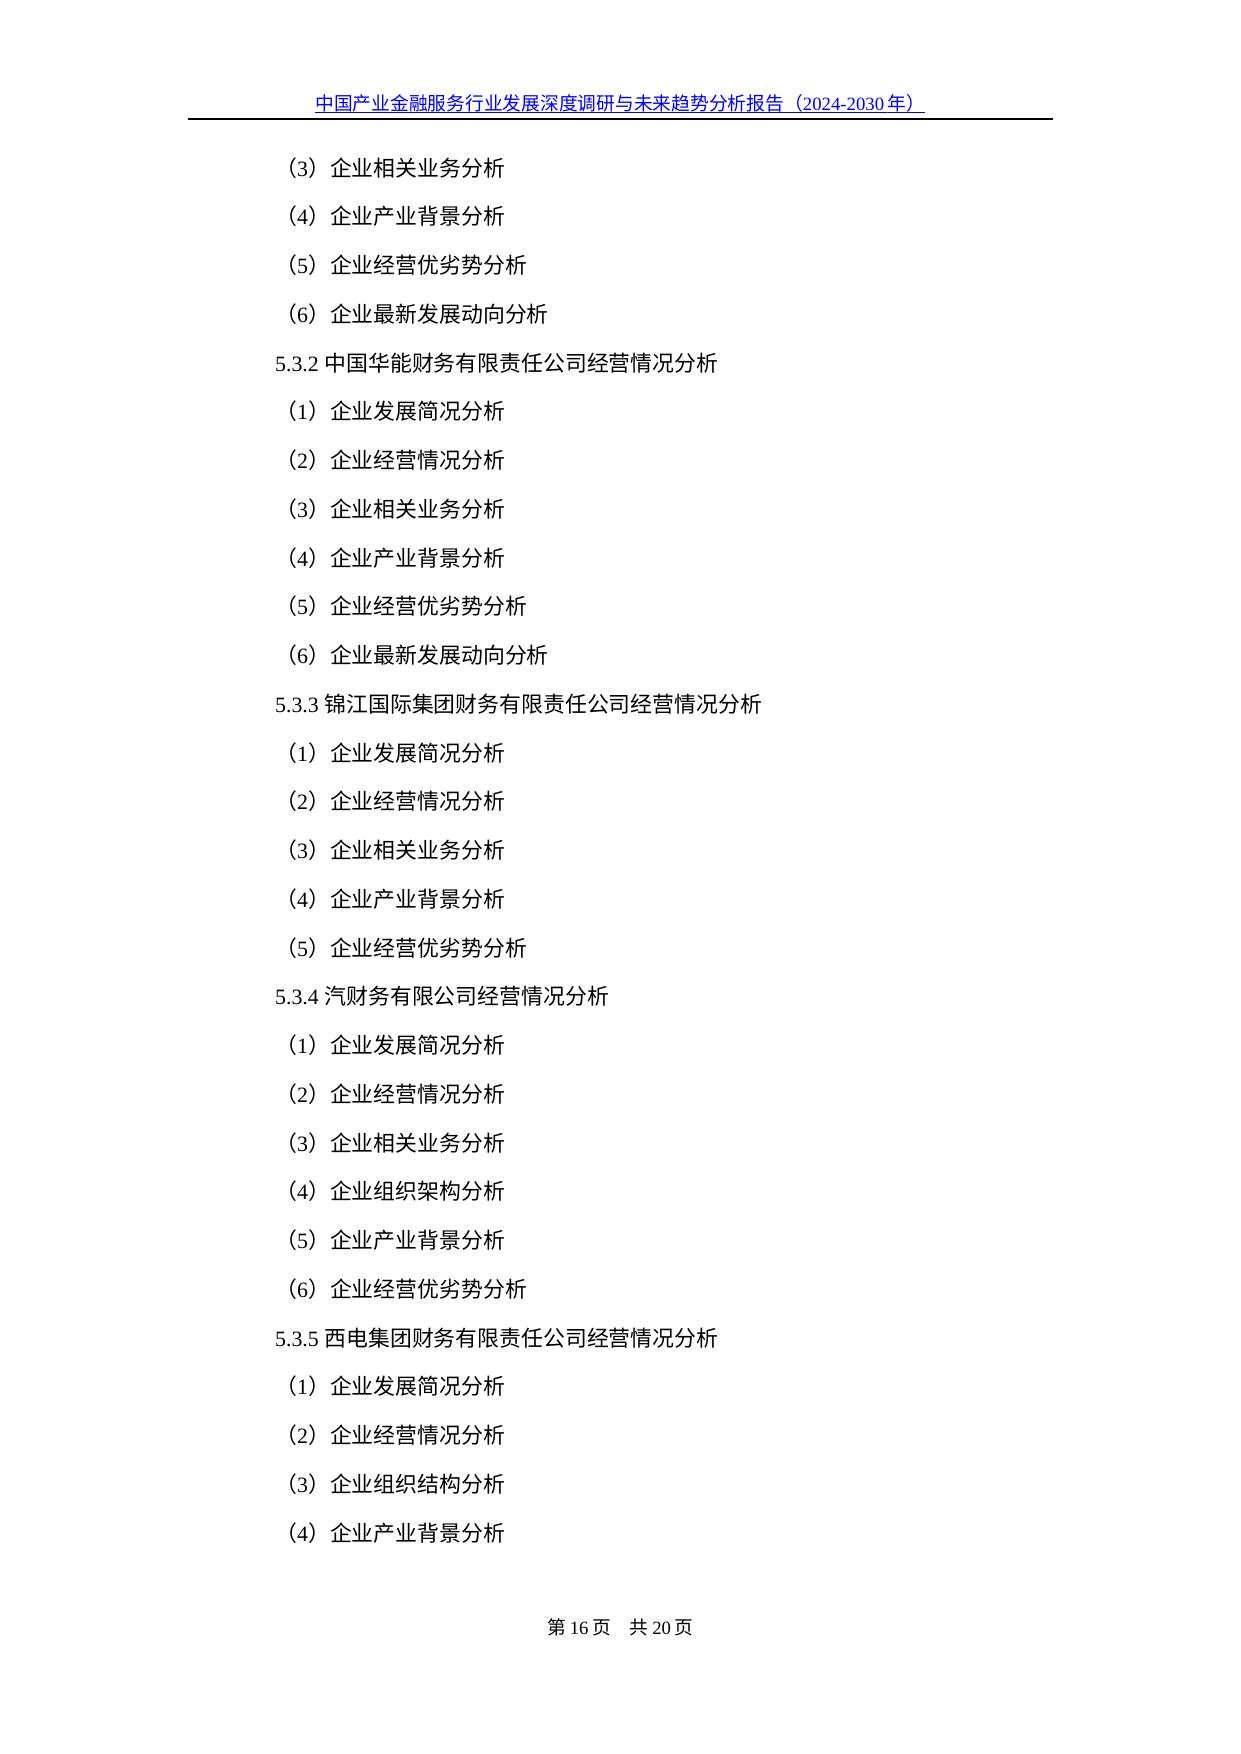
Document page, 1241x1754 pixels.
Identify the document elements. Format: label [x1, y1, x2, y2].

text [187, 150, 1053, 1548]
